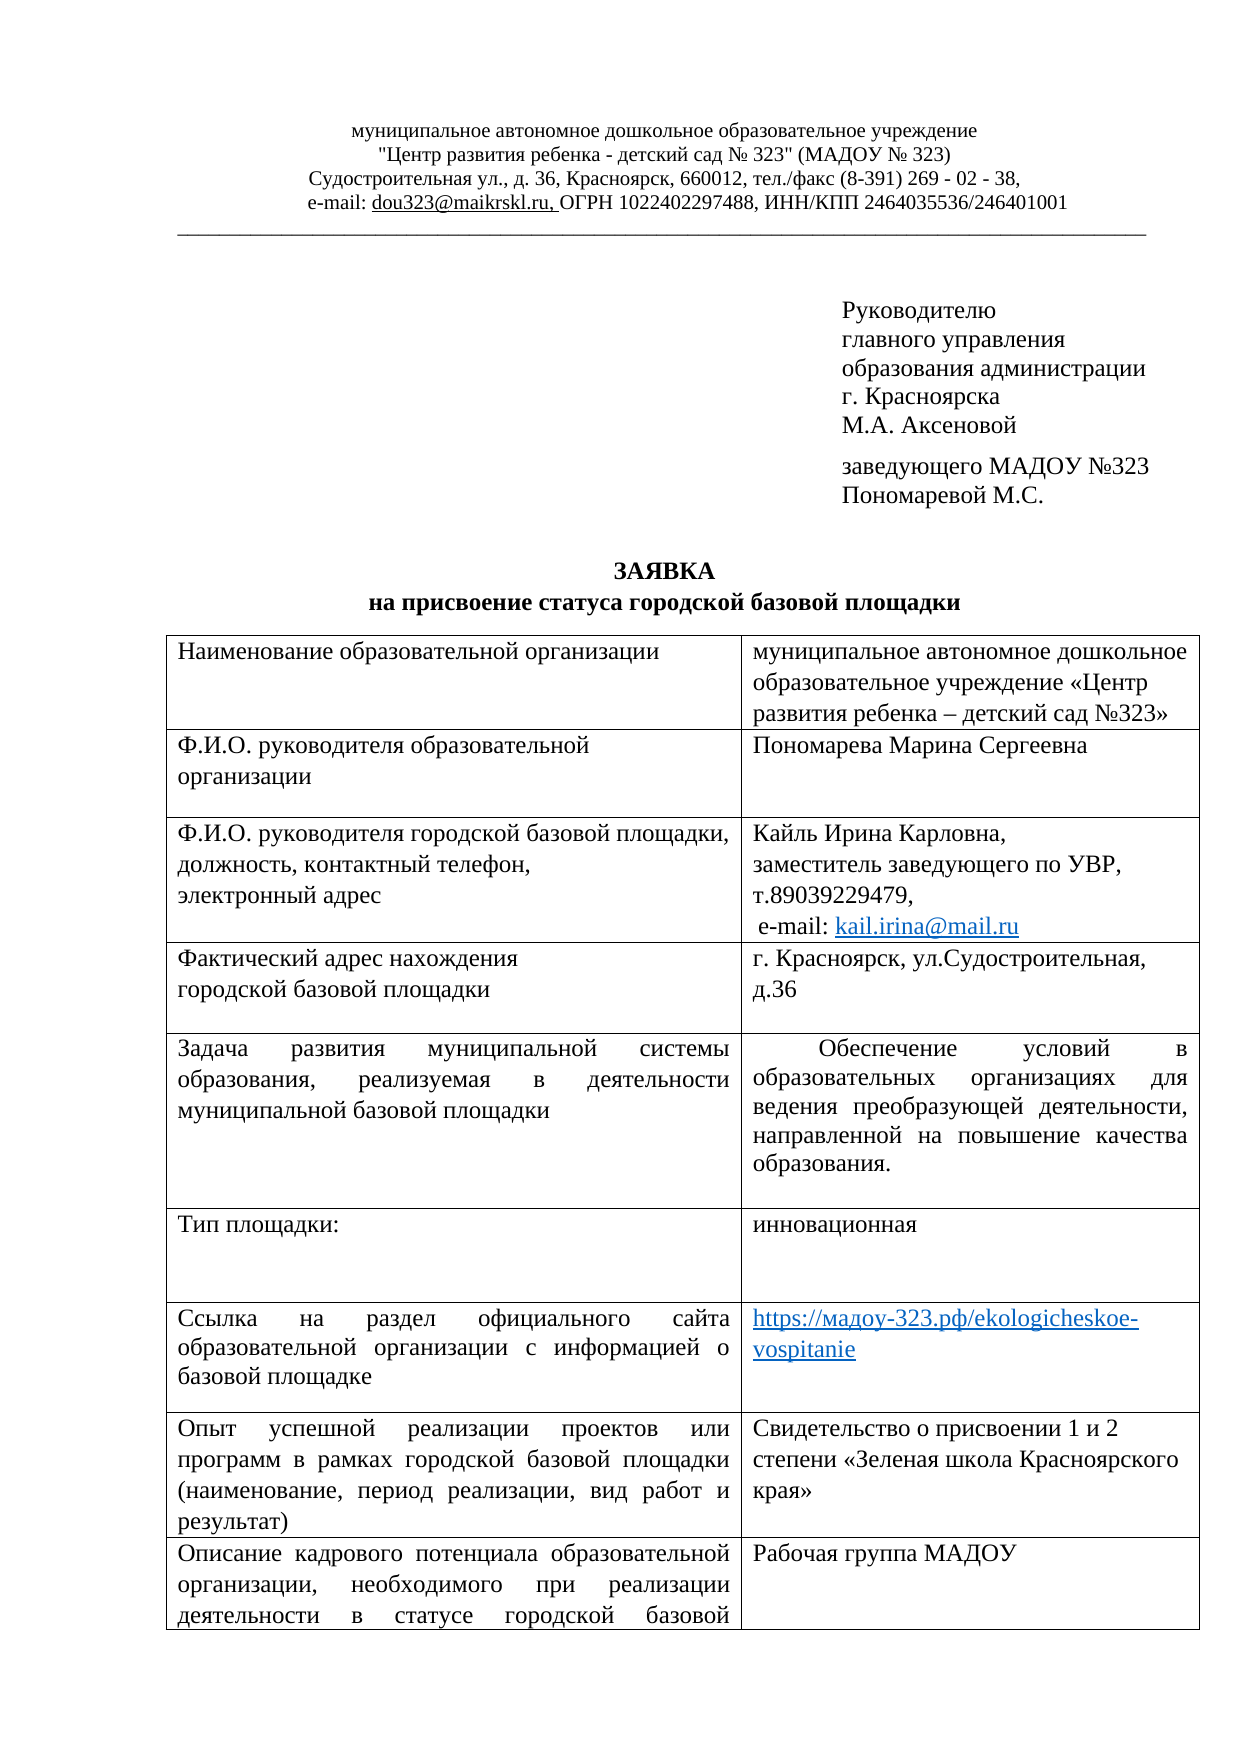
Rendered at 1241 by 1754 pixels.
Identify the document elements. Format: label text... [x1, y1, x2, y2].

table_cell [742, 1538, 1199, 1629]
table_header муниципальное автономное дошкольное образовательное учреждение «Центр развития ребенка – детский сад №323» [742, 636, 1199, 729]
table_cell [167, 1538, 741, 1629]
table_cell Опыт успешной реализации проектов или программ в рамках городской базовой площадки (наименование, период реализации, вид работ и результат) [167, 1413, 741, 1537]
table_cell Кайль Ирина Карловна, заместитель заведующего по УВР, т.89039229479, e-mail: kail.irina@mail.ru [742, 818, 1199, 942]
table_cell https://мадоу-323.рф/ekologicheskoe-vospitanie [742, 1303, 1199, 1412]
text Судостроительная ул., д. 36, Красноярск, 660012, тел./факс (8-391) 269 - 02 - 38, [177, 166, 1152, 190]
text _____________________________________________________________________________________________ [177, 214, 1152, 238]
text e-mail: dou323@maikrskl.ru, ОГРН 1022402297488, ИНН/КПП 2464035536/246401001 [177, 190, 1152, 214]
table_cell Задача развития муниципальной системы образования, реализуемая в деятельности муниципальной базовой площадки [167, 1034, 741, 1208]
text заведующего МАДОУ №323 Пономаревой М.С. [842, 451, 1152, 509]
table_cell Пономарева Марина Сергеевна [742, 730, 1199, 817]
table_cell Ссылка на раздел официального сайта образовательной организации с информацией о базовой площадке [167, 1303, 741, 1412]
table_cell Обеспечение условий в образовательных организациях для ведения преобразующей деятельности, направленной на повышение качества образования. [742, 1034, 1199, 1208]
table_cell Свидетельство о присвоении 1 и 2 степени «Зеленая школа Красноярского края» [742, 1413, 1199, 1537]
table_cell г. Красноярск, ул.Судостроительная, д.36 [742, 943, 1199, 1032]
table_cell Фактический адрес нахождения городской базовой площадки [167, 943, 741, 1032]
table_cell Ф.И.О. руководителя городской базовой площадки, должность, контактный телефон, электронный адрес [167, 818, 741, 942]
table_cell инновационная [742, 1209, 1199, 1302]
text Руководителю главного управления образования администрации г. Красноярска М.А. Аксеновой [842, 295, 1152, 439]
text ЗАЯВКА на присвоение статуса городской базовой площадки [177, 556, 1152, 616]
table_cell Ф.И.О. руководителя образовательной организации [167, 730, 741, 817]
table_cell Тип площадки: [167, 1209, 741, 1302]
table_header Наименование образовательной организации [167, 636, 741, 729]
text "Центр развития ребенка - детский сад № 323" (МАДОУ № 323) [177, 142, 1152, 166]
text муниципальное автономное дошкольное образовательное учреждение [177, 118, 1152, 142]
